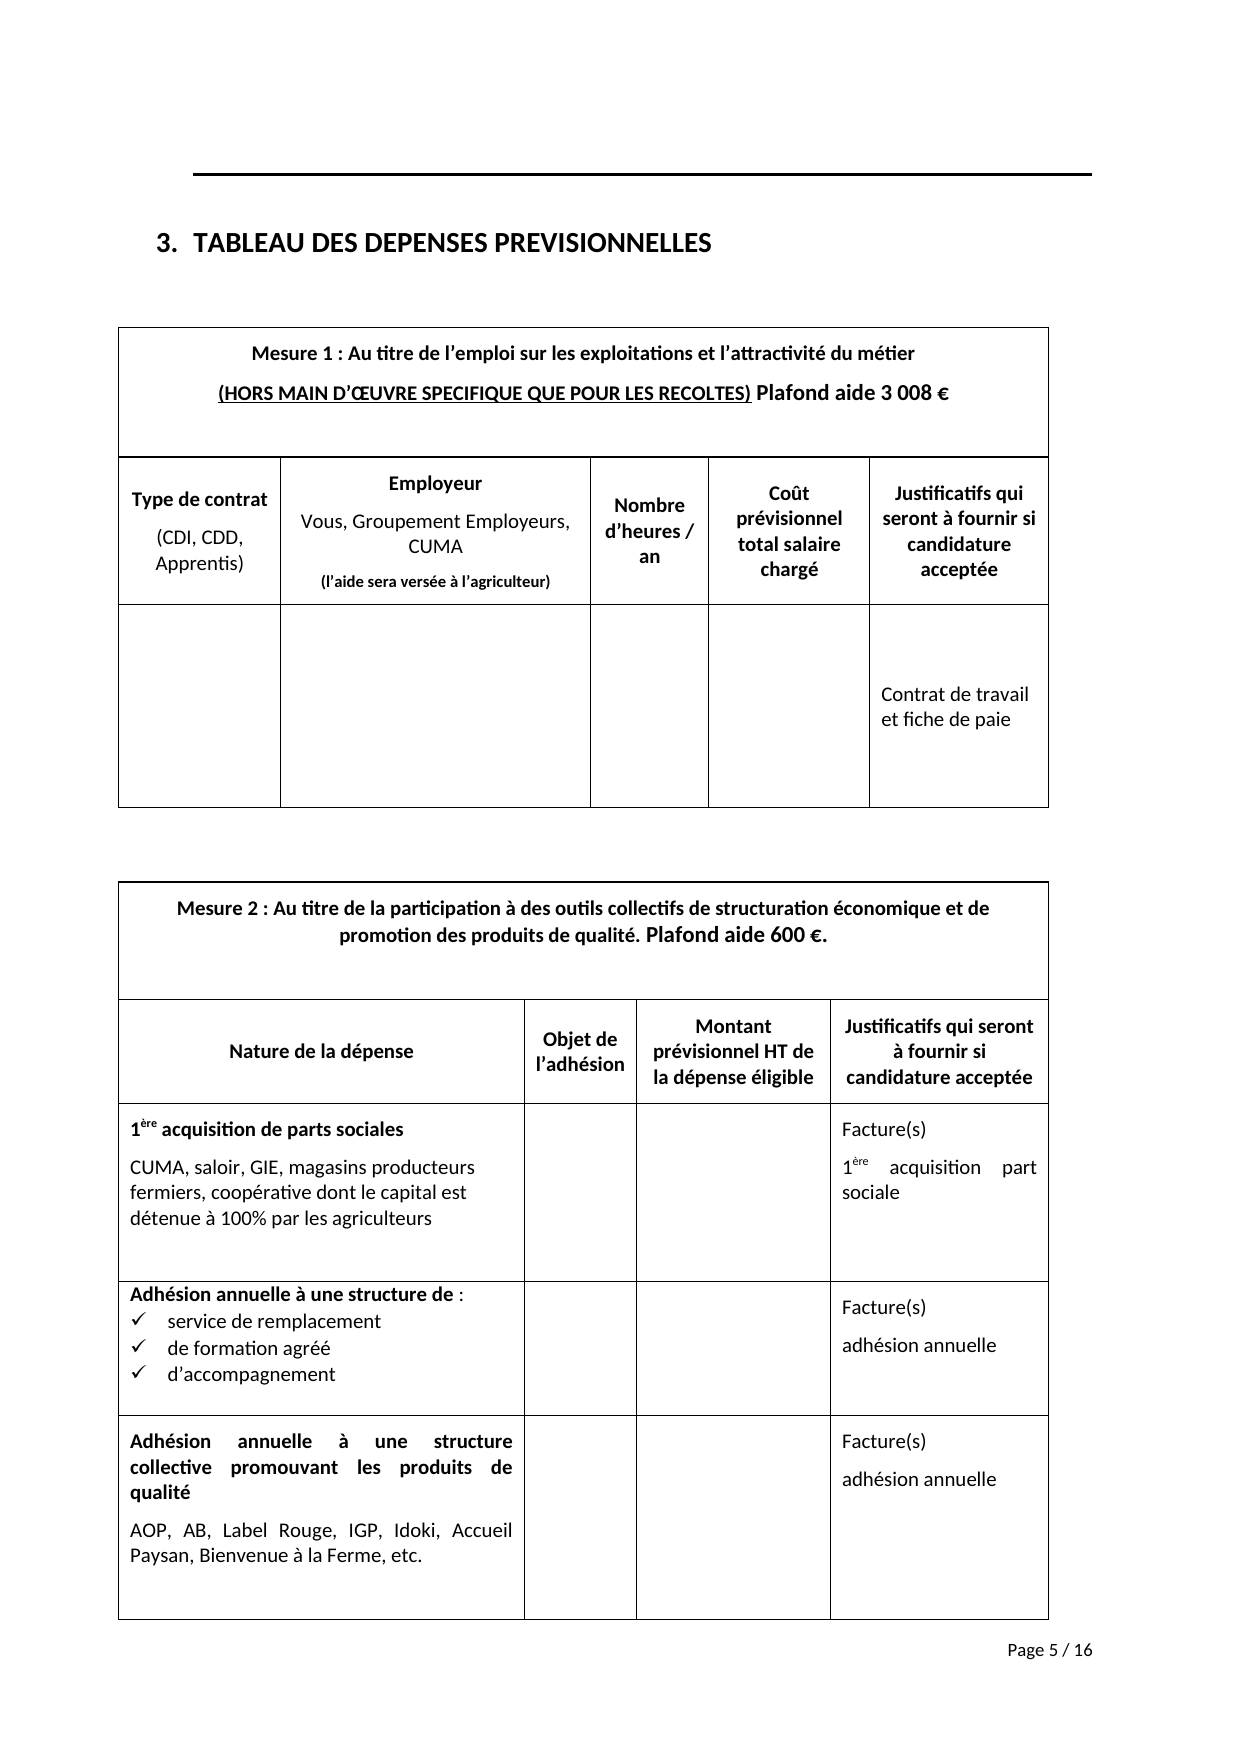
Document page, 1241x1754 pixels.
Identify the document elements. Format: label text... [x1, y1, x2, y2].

table_cell Justificatifs qui seront à fournir si candidature acceptée [831, 1000, 1048, 1102]
table_cell [637, 1282, 830, 1415]
table_cell Objet de l’adhésion [525, 1000, 636, 1102]
table_cell Employeur Vous, Groupement Employeurs, CUMA (l’aide sera versée à l’agriculteur) [281, 458, 590, 604]
table_cell Coût prévisionnel total salaire chargé [709, 458, 869, 604]
subtitle TABLEAU DES DEPENSES PREVISIONNELLES [156, 224, 1092, 259]
table_cell Justificatifs qui seront à fournir si candidature acceptée [870, 458, 1048, 604]
table_header Mesure 2 : Au titre de la participation à des outils collectifs de structuration économique et de promotion des produits de qualité. Plafond aide 600 €. [119, 883, 1048, 999]
table_cell [525, 1282, 636, 1415]
table_cell Montant prévisionnel HT de la dépense éligible [637, 1000, 830, 1102]
table_cell Type de contrat (CDI, CDD, Apprentis) [119, 458, 280, 604]
table_cell [119, 605, 280, 807]
table_cell Facture(s) adhésion annuelle [831, 1416, 1048, 1618]
table_cell Adhésion annuelle à une structure collective promouvant les produits de qualité AOP, AB, Label Rouge, IGP, Idoki, Accueil Paysan, Bienvenue à la Ferme, etc. [119, 1416, 524, 1618]
table_cell Nombre d’heures / an [591, 458, 708, 604]
table_cell Contrat de travail et fiche de paie [870, 605, 1048, 807]
table_header Mesure 1 : Au titre de l’emploi sur les exploitations et l’attractivité du métier (HORS MAIN D’ŒUVRE SPECIFIQUE QUE POUR LES RECOLTES) Plafond aide 3 008 € [119, 328, 1048, 456]
table_cell Facture(s) 1ère acquisition part sociale [831, 1104, 1048, 1281]
table_cell 1ère acquisition de parts sociales CUMA, saloir, GIE, magasins producteurs fermiers, coopérative dont le capital est détenue à 100% par les agriculteurs [119, 1104, 524, 1281]
table_cell [637, 1416, 830, 1618]
table_cell Nature de la dépense [119, 1000, 524, 1102]
table_cell [709, 605, 869, 807]
table_cell Adhésion annuelle à une structure de : service de remplacement de formation agréé d’accompagnement [119, 1282, 524, 1415]
table_cell Facture(s) adhésion annuelle [831, 1282, 1048, 1415]
table_cell [525, 1104, 636, 1281]
table_cell [281, 605, 590, 807]
table_cell [591, 605, 708, 807]
table_cell [525, 1416, 636, 1618]
table_cell [637, 1104, 830, 1281]
